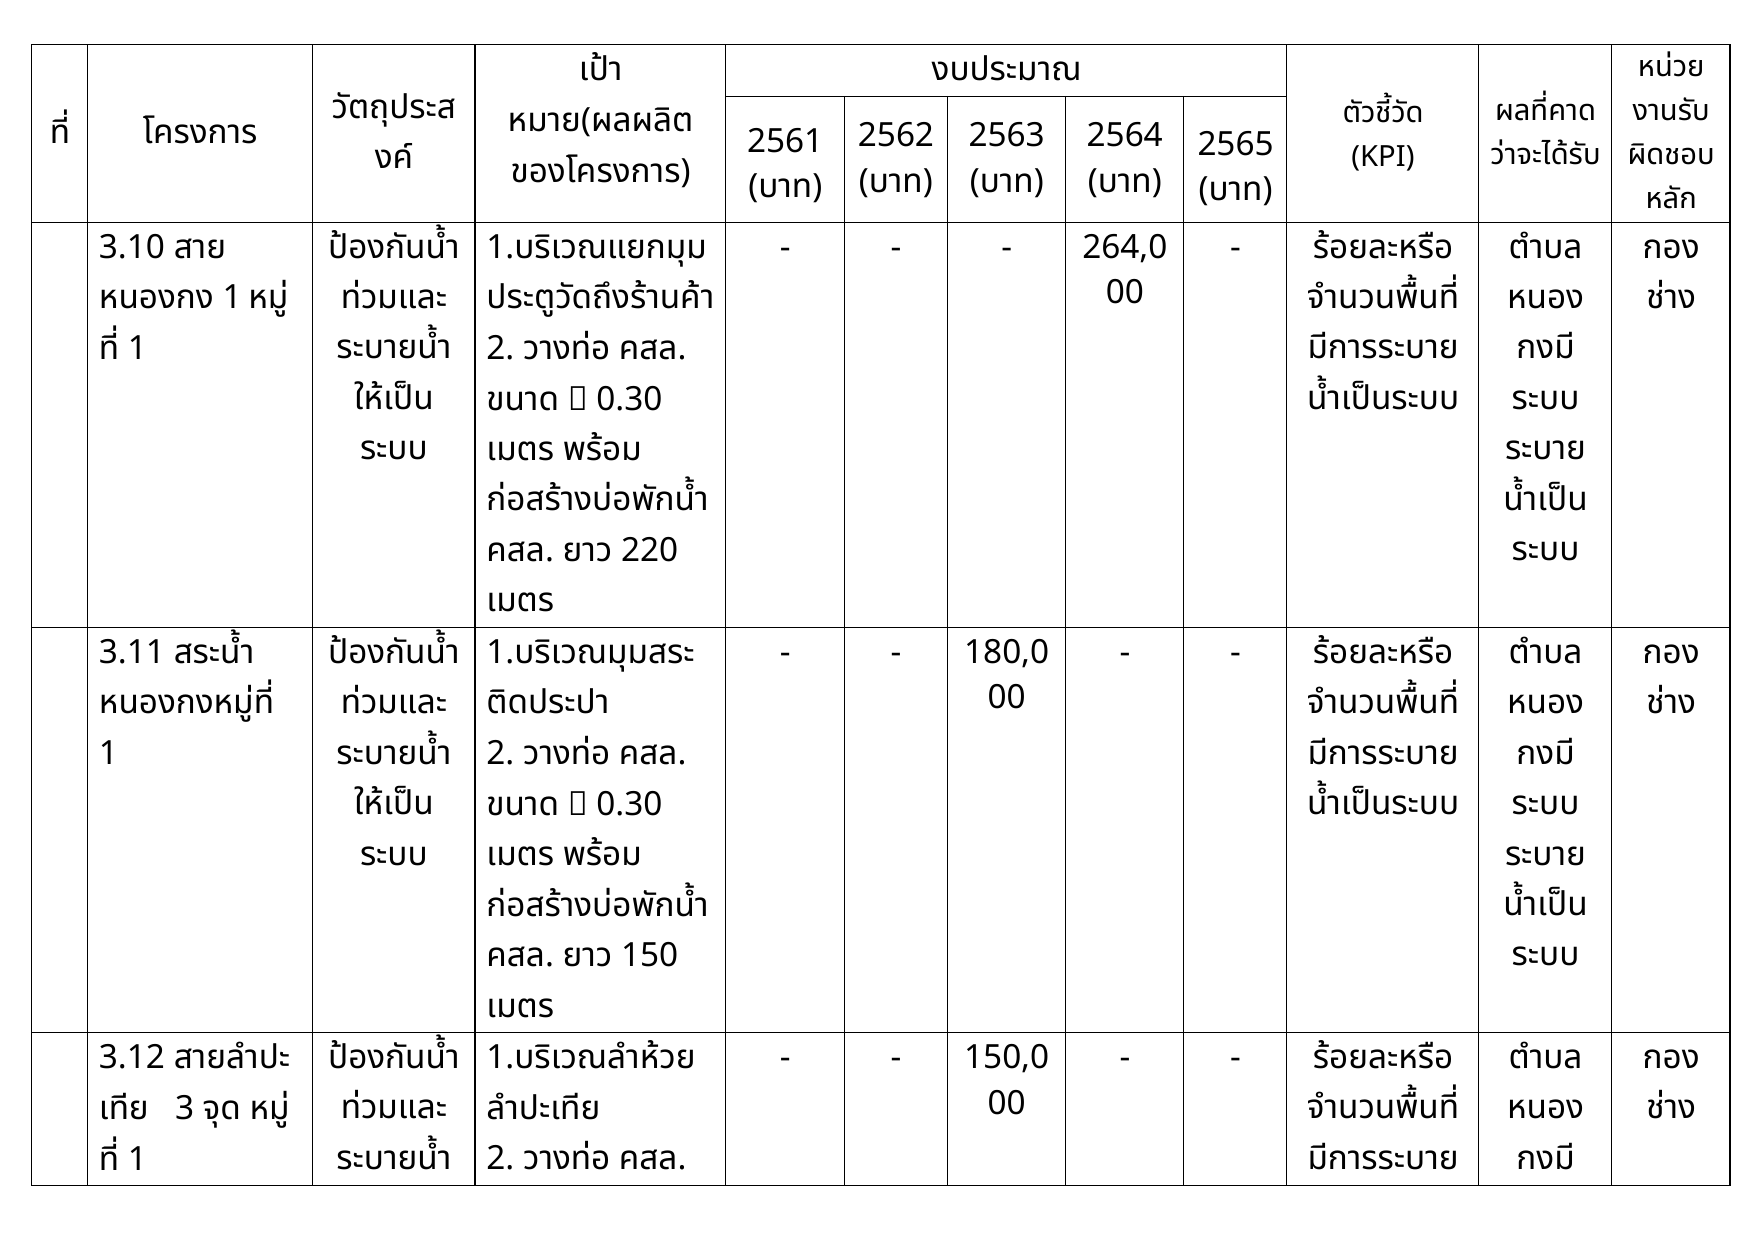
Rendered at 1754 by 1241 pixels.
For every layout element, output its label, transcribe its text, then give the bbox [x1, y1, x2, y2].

table_cell 2565 (บาท) [1184, 97, 1286, 222]
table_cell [88, 1033, 312, 1185]
table_cell 180,000 [948, 628, 1065, 1032]
table_cell 1.บริเวณแยกมุมประตูวัดถึงร้านค้า 2. วางท่อ คสล. ขนาด 0.30 เมตร พร้อมก่อสร้างบ่อพักน้ำ คสล. ยาว 220 เมตร [476, 223, 725, 627]
table_header ที่ [32, 45, 87, 222]
table_header งบประมาณ [726, 45, 1286, 96]
table_cell 264,000 [1066, 223, 1183, 627]
table_cell - [948, 223, 1065, 627]
table_cell ร้อยละหรือจำนวนพื้นที่มีการระบายน้ำเป็นระบบ [1287, 223, 1478, 627]
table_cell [1287, 1033, 1478, 1185]
table_cell - [1066, 1033, 1183, 1185]
table_cell - [1184, 628, 1286, 1032]
table_cell [32, 628, 87, 1032]
table_header ผลที่คาดว่าจะได้รับ [1479, 45, 1611, 222]
table_cell กองช่าง [1612, 223, 1729, 627]
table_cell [476, 1033, 725, 1185]
table_cell - [1184, 1033, 1286, 1185]
table_cell - [845, 223, 947, 627]
table_cell ตำบลหนองกงมีระบบระบายน้ำเป็นระบบ [1479, 223, 1611, 627]
table_cell 1.บริเวณมุมสระติดประปา 2. วางท่อ คสล. ขนาด 0.30 เมตร พร้อมก่อสร้างบ่อพักน้ำ คสล. ยาว 150 เมตร [476, 628, 725, 1032]
table_header ตัวชี้วัด (KPI) [1287, 45, 1478, 222]
table_cell ร้อยละหรือจำนวนพื้นที่มีการระบายน้ำเป็นระบบ [1287, 628, 1478, 1032]
table_cell ตำบลหนองกงมีระบบระบายน้ำเป็นระบบ [1479, 628, 1611, 1032]
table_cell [313, 1033, 474, 1185]
table_header หน่วยงานรับผิดชอบหลัก [1612, 45, 1729, 222]
table_cell 2562 (บาท) [845, 97, 947, 222]
table_cell [32, 223, 87, 627]
table_cell - [845, 628, 947, 1032]
table_cell กองช่าง [1612, 1033, 1729, 1185]
table_cell - [726, 223, 844, 627]
table_cell - [845, 1033, 947, 1185]
table_cell - [726, 628, 844, 1032]
table_cell ป้องกันน้ำท่วมและระบายน้ำให้เป็นระบบ [313, 223, 474, 627]
table_cell 2564 (บาท) [1066, 97, 1183, 222]
table_cell ป้องกันน้ำท่วมและระบายน้ำให้เป็นระบบ [313, 628, 474, 1032]
table_cell - [1066, 628, 1183, 1032]
table_cell - [1184, 223, 1286, 627]
table_cell - [726, 1033, 844, 1185]
table_header เป้าหมาย(ผลผลิตของโครงการ) [476, 45, 725, 222]
table_cell 150,000 [948, 1033, 1065, 1185]
table_cell [32, 1033, 87, 1185]
table_cell 2563 (บาท) [948, 97, 1065, 222]
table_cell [1479, 1033, 1611, 1185]
table_header วัตถุประสงค์ [313, 45, 474, 222]
table_cell 2561 (บาท) [726, 97, 844, 222]
table_cell 3.10 สายหนองกง 1หมู่ที่ 1 [88, 223, 312, 627]
table_header โครงการ [88, 45, 312, 222]
table_cell กองช่าง [1612, 628, 1729, 1032]
table_cell 3.11 สระน้ำหนองกงหมู่ที่ 1 [88, 628, 312, 1032]
